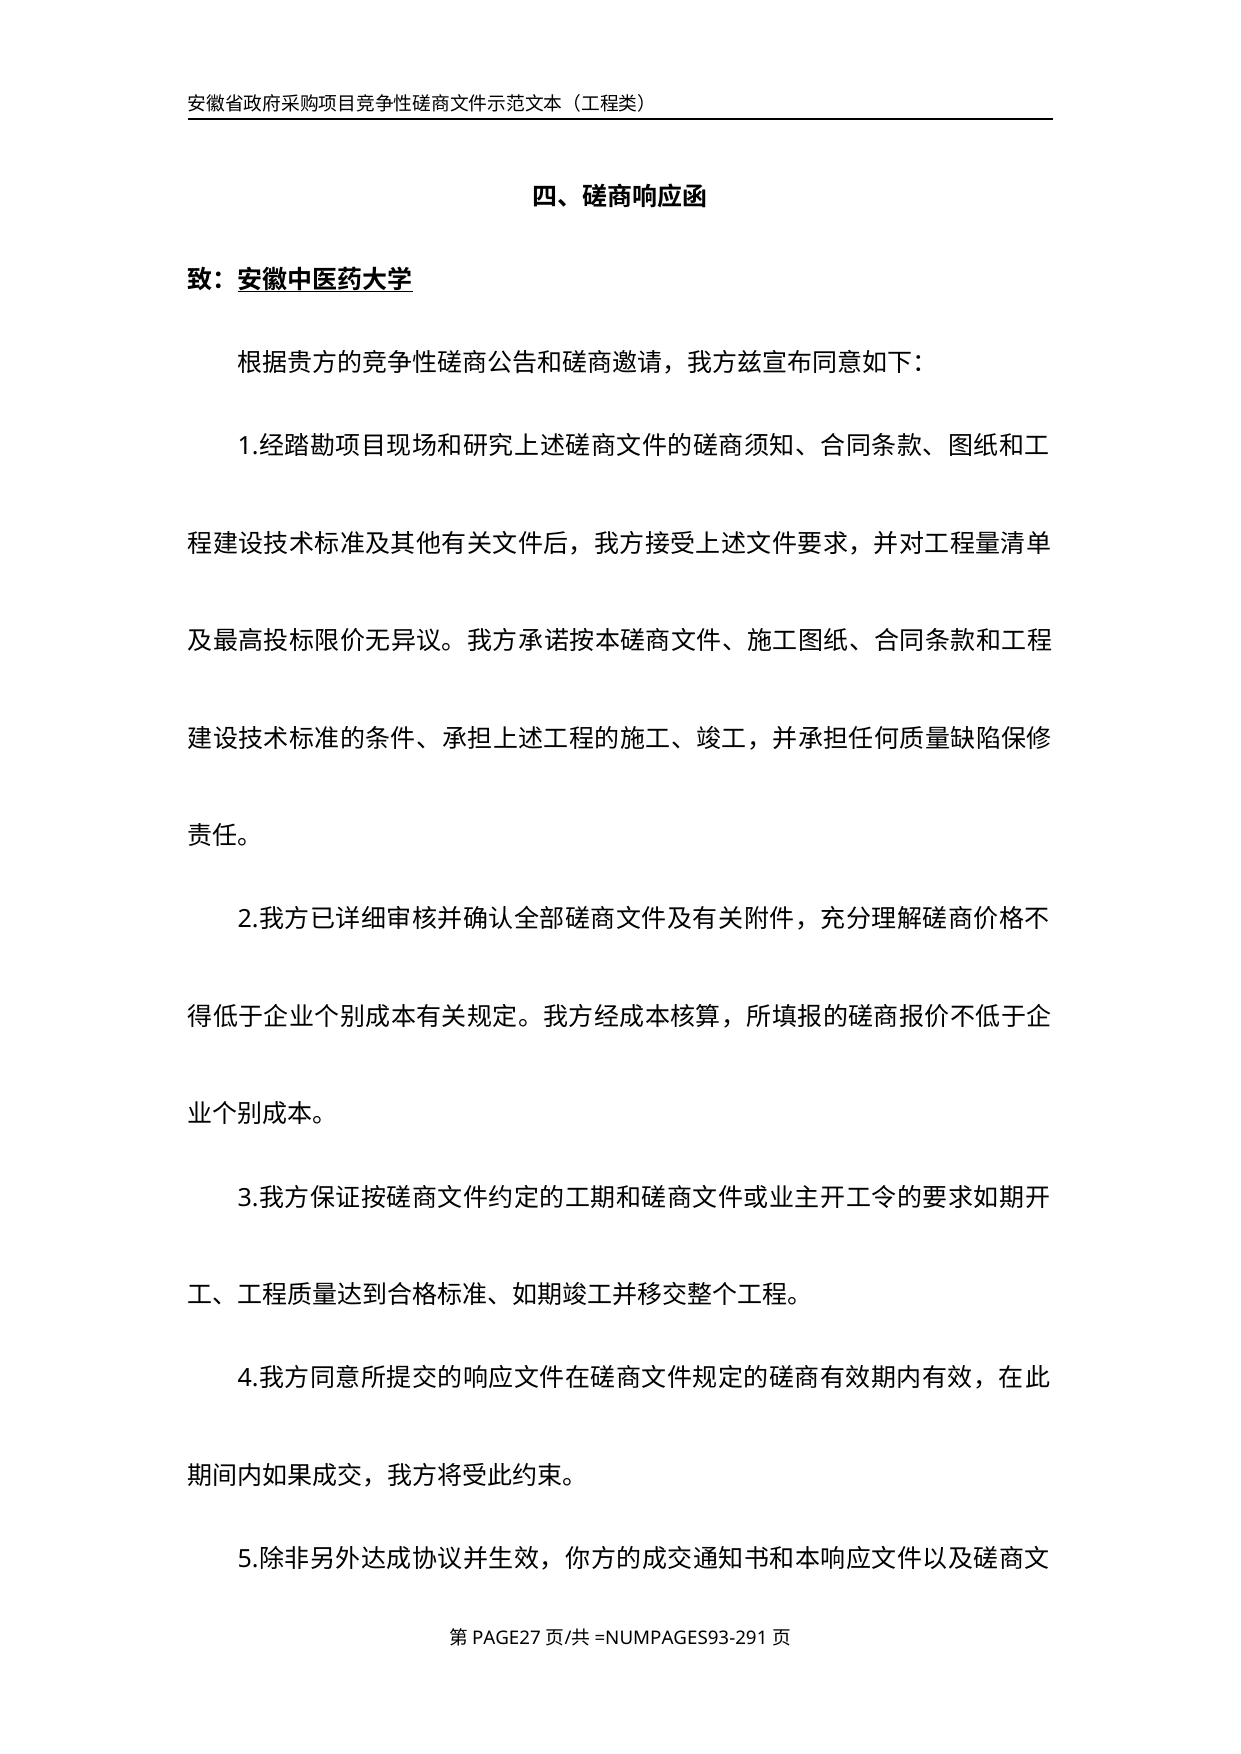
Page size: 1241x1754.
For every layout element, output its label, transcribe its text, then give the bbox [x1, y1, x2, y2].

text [187, 1524, 1053, 1589]
text 根据贵方的竞争性磋商公告和磋商邀请，我方兹宣布同意如下： [187, 328, 1053, 393]
text 四、磋商响应函 [187, 162, 1053, 227]
text 致：安徽中医药大学 [187, 245, 1053, 310]
text 1.经踏勘项目现场和研究上述磋商文件的磋商须知、合同条款、图纸和工程建设技术标准及其他有关文件后，我方接受上述文件要求，并对工程量清单及最高投标限价无异议。我方承诺按本磋商文件、施工图纸、合同条款和工程建设技术标准的条件、承担上述工程的施工、竣工，并承担任何质量缺陷保修责任。 [187, 411, 1053, 866]
text 4.我方同意所提交的响应文件在磋商文件规定的磋商有效期内有效，在此期间内如果成交，我方将受此约束。 [187, 1343, 1053, 1506]
text 3.我方保证按磋商文件约定的工期和磋商文件或业主开工令的要求如期开工、工程质量达到合格标准、如期竣工并移交整个工程。 [187, 1163, 1053, 1325]
text 2.我方已详细审核并确认全部磋商文件及有关附件，充分理解磋商价格不得低于企业个别成本有关规定。我方经成本核算，所填报的磋商报价不低于企业个别成本。 [187, 884, 1053, 1144]
